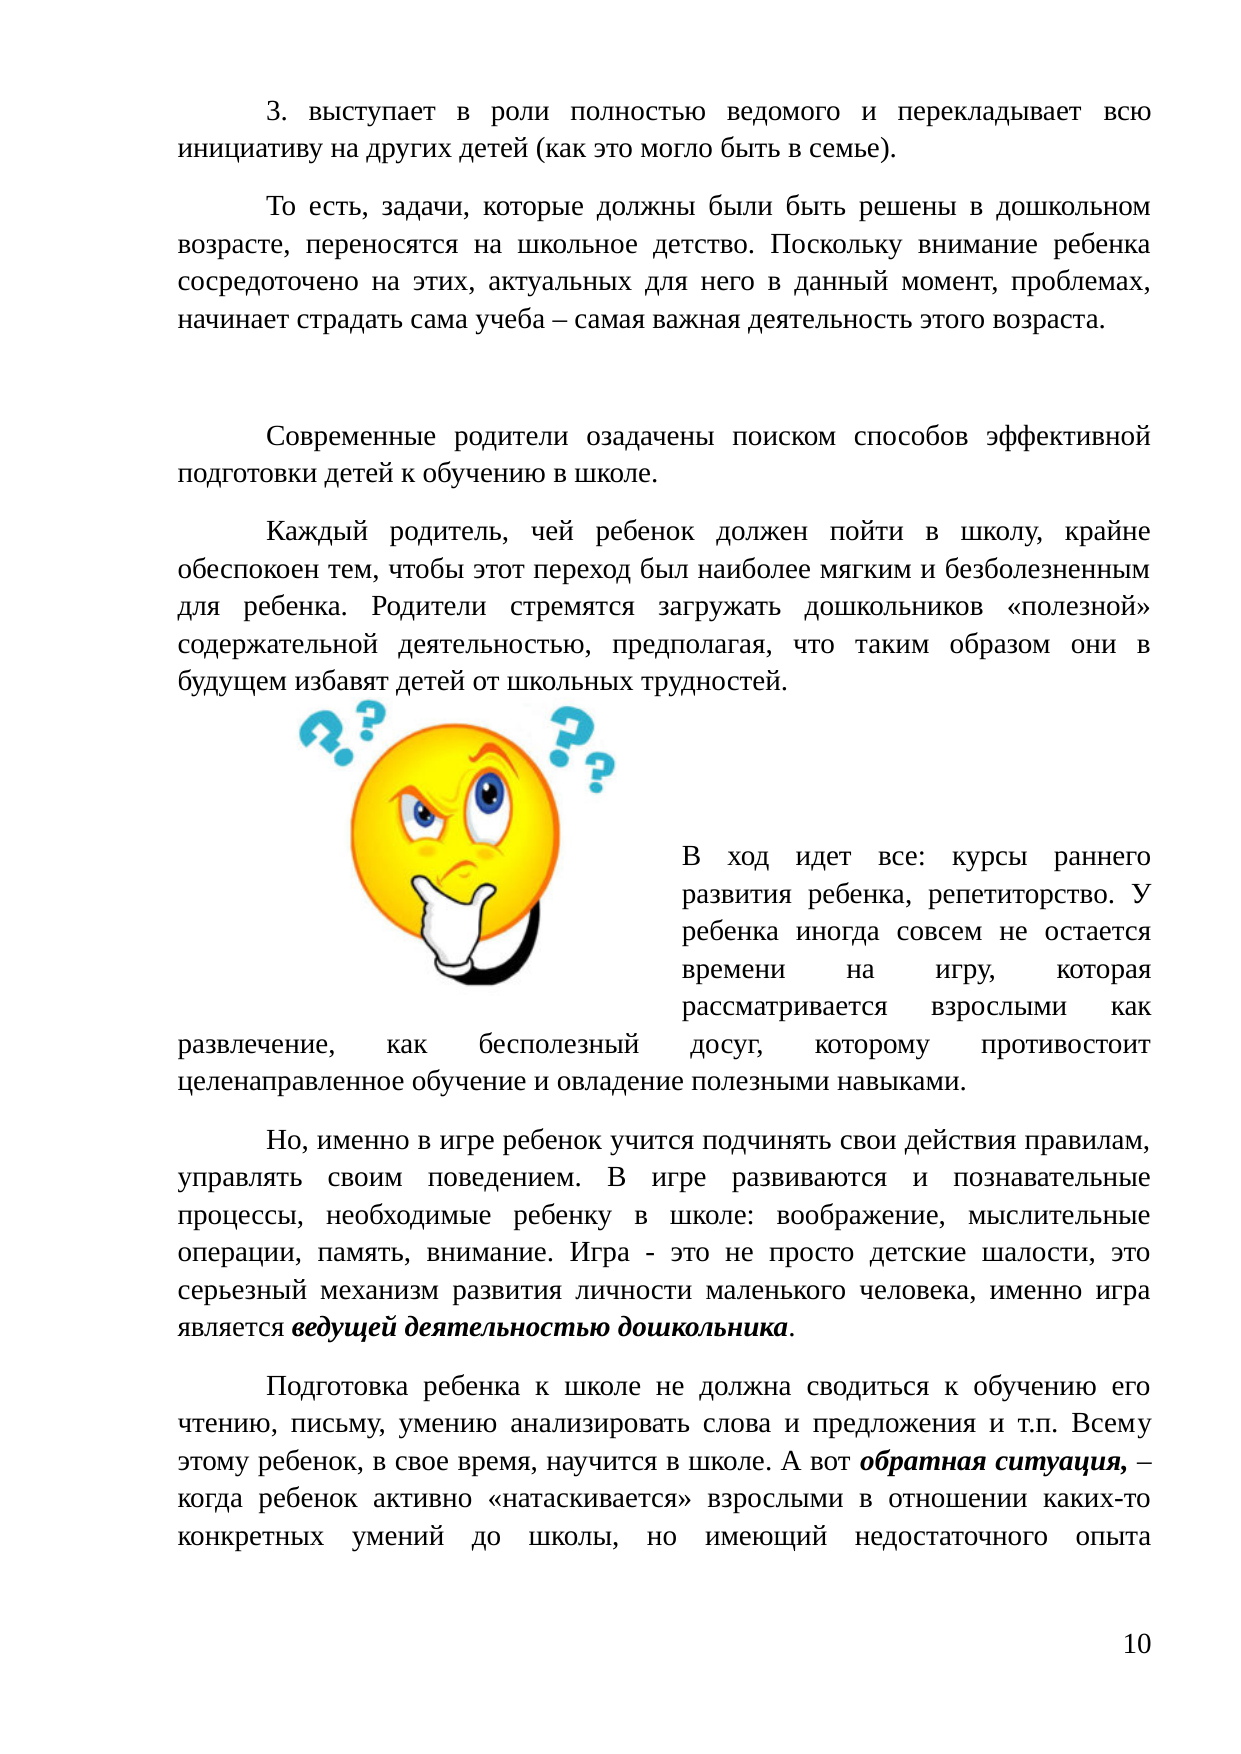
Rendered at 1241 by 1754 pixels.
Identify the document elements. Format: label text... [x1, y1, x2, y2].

text 3. выступает в роли полностью ведомого и перекладывает всю инициативу на других детей (как это могло быть в семье). [177, 89, 1152, 164]
text В ход идет все: курсы раннего развития ребенка, репетиторство. У ребенка иногда совсем не остается времени на игру, которая рассматривается взрослыми как развлечение, как бесполезный досуг, которому противостоит целенаправленное обучение и овладение полезными навыками. [177, 834, 1152, 1097]
text То есть, задачи, которые должны были быть решены в дошкольном возрасте, переносятся на школьное детство. Поскольку внимание ребенка сосредоточено на этих, актуальных для него в данный момент, проблемах, начинает страдать сама учеба – самая важная деятельность этого возраста. [177, 184, 1152, 334]
text Каждый родитель, чей ребенок должен пойти в школу, крайне обеспокоен тем, чтобы этот переход был наиболее мягким и безболезненным для ребенка. Родители стремятся загружать дошкольников «полезной» содержательной деятельностью, предполагая, что таким образом они в будущем избавят детей от школьных трудностей. [177, 509, 1152, 697]
picture [265, 697, 663, 994]
text Но, именно в игре ребенок учится подчинять свои действия правилам, управлять своим поведением. В игре развиваются и познавательные процессы, необходимые ребенку в школе: воображение, мыслительные операции, память, внимание. Игра - это не просто детские шалости, это серьезный механизм развития личности маленького человека, именно игра является ведущей деятельностью дошкольника. [177, 1118, 1152, 1343]
text Современные родители озадачены поиском способов эффективной подготовки детей к обучению в школе. [177, 414, 1152, 489]
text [177, 1364, 1152, 1551]
